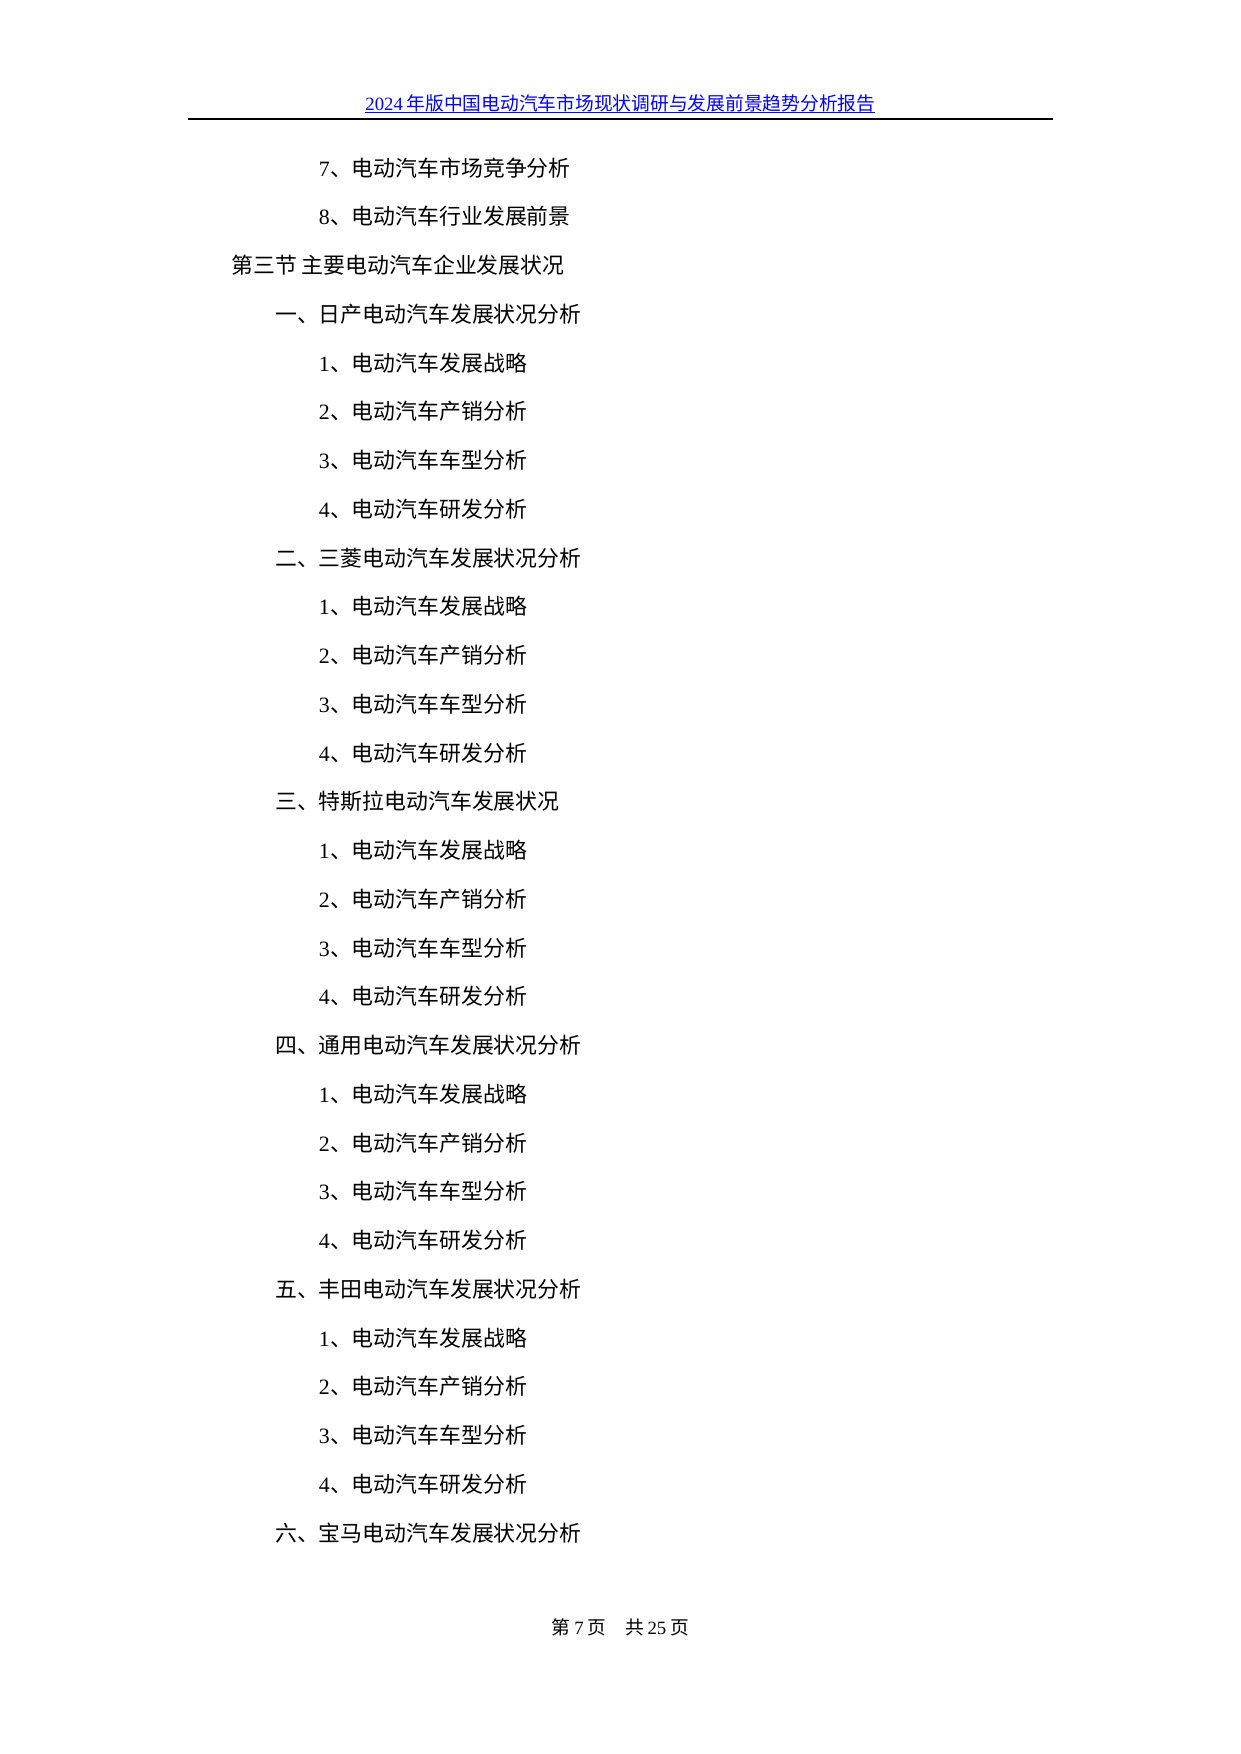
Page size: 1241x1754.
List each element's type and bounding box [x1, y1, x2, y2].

text [187, 150, 1053, 1548]
